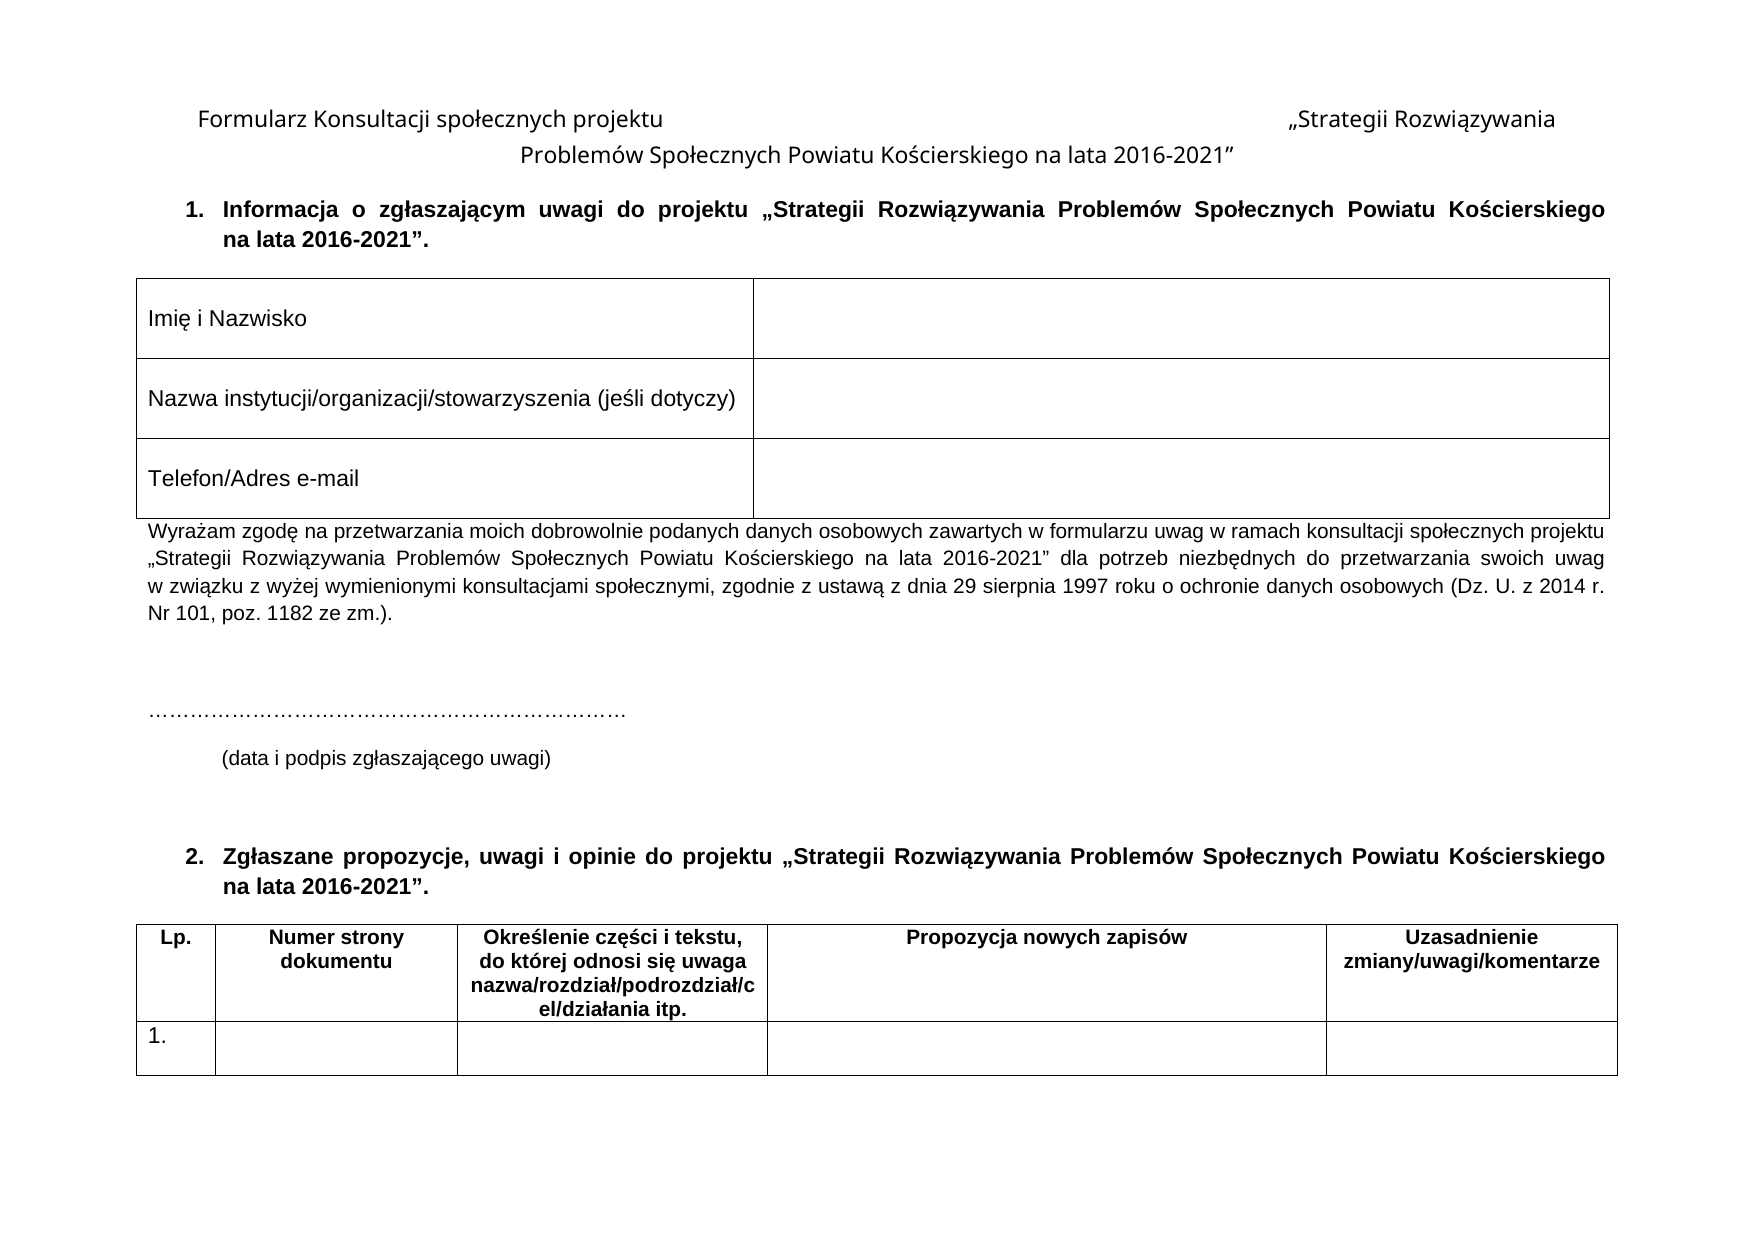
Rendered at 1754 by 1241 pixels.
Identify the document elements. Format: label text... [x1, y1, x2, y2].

table_cell [754, 439, 1609, 518]
table_cell [1327, 1022, 1617, 1075]
table_cell Telefon/Adres e-mail [137, 439, 753, 518]
table_header [754, 279, 1609, 357]
text (data i podpis zgłaszającego uwagi) [148, 746, 1606, 770]
text Formularz Konsultacji społecznych projektu „Strategii Rozwiązywania Problemów Społecznych Powiatu Kościerskiego na lata 2016-2021” [148, 103, 1606, 171]
table_cell [768, 1022, 1326, 1075]
table_cell 1. [137, 1022, 215, 1075]
table_cell [458, 1022, 767, 1075]
list Zgłaszane propozycje, uwagi i opinie do projektu „Strategii Rozwiązywania Problemów Społecznych Powiatu Kościerskiego na lata 2016-2021”. [185, 843, 1606, 899]
table_header Uzasadnienie zmiany/uwagi/komentarze [1327, 925, 1617, 1021]
table_cell [754, 359, 1609, 438]
text …………………………………………………………… [148, 698, 1606, 722]
table_header Propozycja nowych zapisów [768, 925, 1326, 1021]
table_header Określenie części i tekstu, do której odnosi się uwaga nazwa/rozdział/podrozdział/cel/działania itp. [458, 925, 767, 1021]
table_cell [216, 1022, 457, 1075]
text Wyrażam zgodę na przetwarzania moich dobrowolnie podanych danych osobowych zawartych w formularzu uwag w ramach konsultacji społecznych projektu „Strategii Rozwiązywania Problemów Społecznych Powiatu Kościerskiego na lata 2016-2021” dla potrzeb niezbędnych do przetwarzania swoich uwag w związku z wyżej wymienionymi konsultacjami społecznymi, zgodnie z ustawą z dnia 29 sierpnia 1997 roku o ochronie danych osobowych (Dz. U. z 2014 r. Nr 101, poz. 1182 ze zm.). [148, 519, 1606, 625]
table_header Imię i Nazwisko [137, 279, 753, 357]
table_header Lp. [137, 925, 215, 1021]
list Informacja o zgłaszającym uwagi do projektu „Strategii Rozwiązywania Problemów Społecznych Powiatu Kościerskiego na lata 2016-2021”. [185, 196, 1606, 253]
table_cell Nazwa instytucji/organizacji/stowarzyszenia (jeśli dotyczy) [137, 359, 753, 438]
table_header Numer strony dokumentu [216, 925, 457, 1021]
